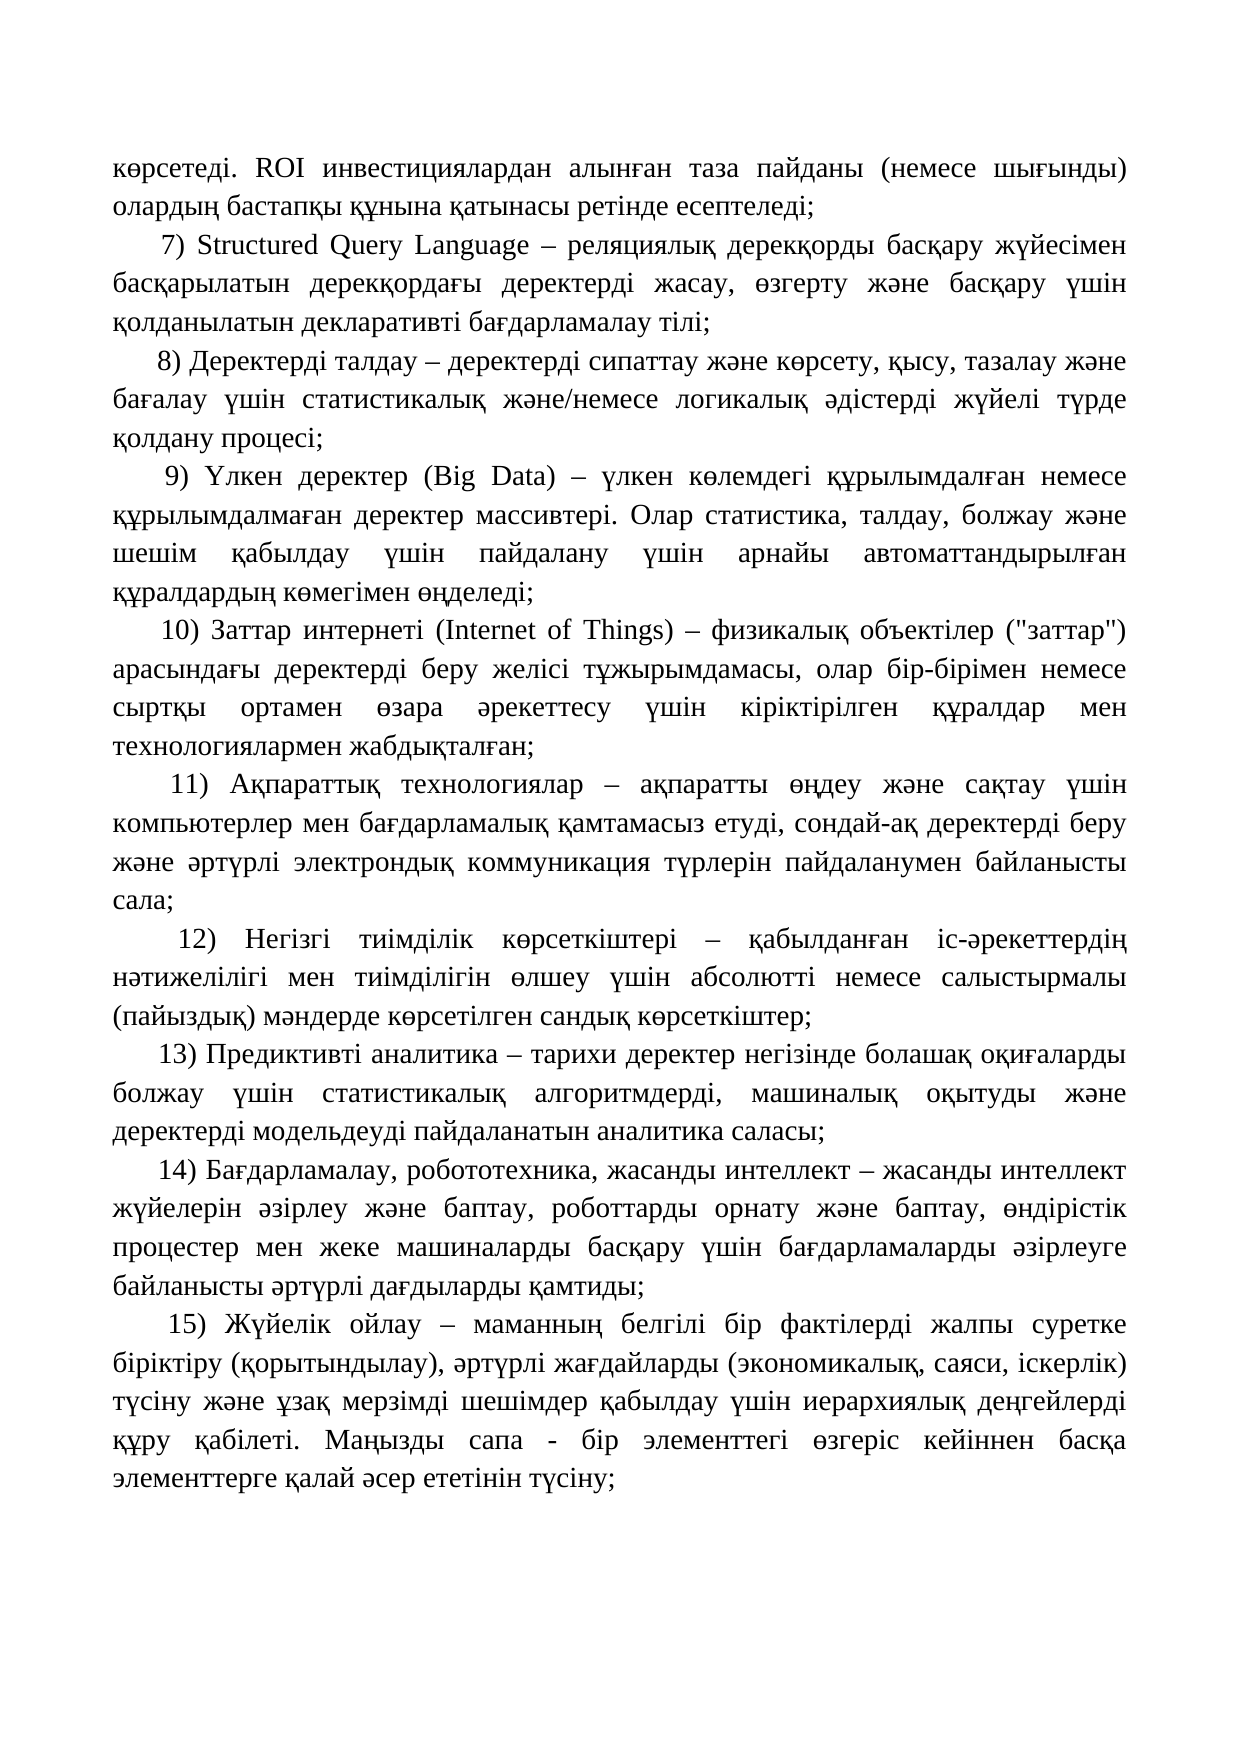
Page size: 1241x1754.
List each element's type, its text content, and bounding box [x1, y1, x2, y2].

text 11) Ақпараттық технологиялар – ақпаратты өңдеу және сақтау үшін компьютерлер мен бағдарламалық қамтамасыз етуді, сондай-ақ деректерді беру және әртүрлі электрондық коммуникация түрлерін пайдаланумен байланысты сала; [112, 767, 1128, 916]
text 9) Үлкен деректер (Big Data) – үлкен көлемдегі құрылымдалған немесе құрылымдалмаған деректер массивтері. Олар статистика, талдау, болжау және шешім қабылдау үшін пайдалану үшін арнайы автоматтандырылған құралдардың көмегімен өңделеді; [112, 458, 1128, 607]
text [112, 150, 1128, 222]
text 12) Негізгі тиімділік көрсеткіштері – қабылданған іс-әрекеттердің нәтижелілігі мен тиімділігін өлшеу үшін абсолютті немесе салыстырмалы (пайыздық) мәндерде көрсетілген сандық көрсеткіштер; [112, 921, 1128, 1031]
text 10) Заттар интернеті (Internet of Things) – физикалық объектілер ("заттар") арасындағы деректерді беру желісі тұжырымдамасы, олар бір-бірімен немесе сыртқы ортамен өзара әрекеттесу үшін кіріктірілген құралдар мен технологиялармен жабдықталған; [112, 612, 1128, 762]
text 7) Structured Query Language – реляциялық дерекқорды басқару жүйесімен басқарылатын дерекқордағы деректерді жасау, өзгерту және басқару үшін қолданылатын декларативті бағдарламалау тілі; [112, 227, 1128, 338]
text 14) Бағдарламалау, робототехника, жасанды интеллект – жасанды интеллект жүйелерін әзірлеу және баптау, роботтарды орнату және баптау, өндірістік процестер мен жеке машиналарды басқару үшін бағдарламаларды әзірлеуге байланысты әртүрлі дағдыларды қамтиды; [112, 1152, 1128, 1301]
text 13) Предиктивті аналитика – тарихи деректер негізінде болашақ оқиғаларды болжау үшін статистикалық алгоритмдерді, машиналық оқытуды және деректерді модельдеуді пайдаланатын аналитика саласы; [112, 1036, 1128, 1147]
text 8) Деректерді талдау – деректерді сипаттау және көрсету, қысу, тазалау және бағалау үшін статистикалық және/немесе логикалық әдістерді жүйелі түрде қолдану процесі; [112, 343, 1128, 453]
text 15) Жүйелік ойлау – маманның белгілі бір фактілерді жалпы суретке біріктіру (қорытындылау), әртүрлі жағдайларды (экономикалық, саяси, іскерлік) түсіну және ұзақ мерзімді шешімдер қабылдау үшін иерархиялық деңгейлерді құру қабілеті. Маңызды сапа - бір элементтегі өзгеріс кейіннен басқа элементтерге қалай әсер ететінін түсіну; [112, 1306, 1128, 1494]
